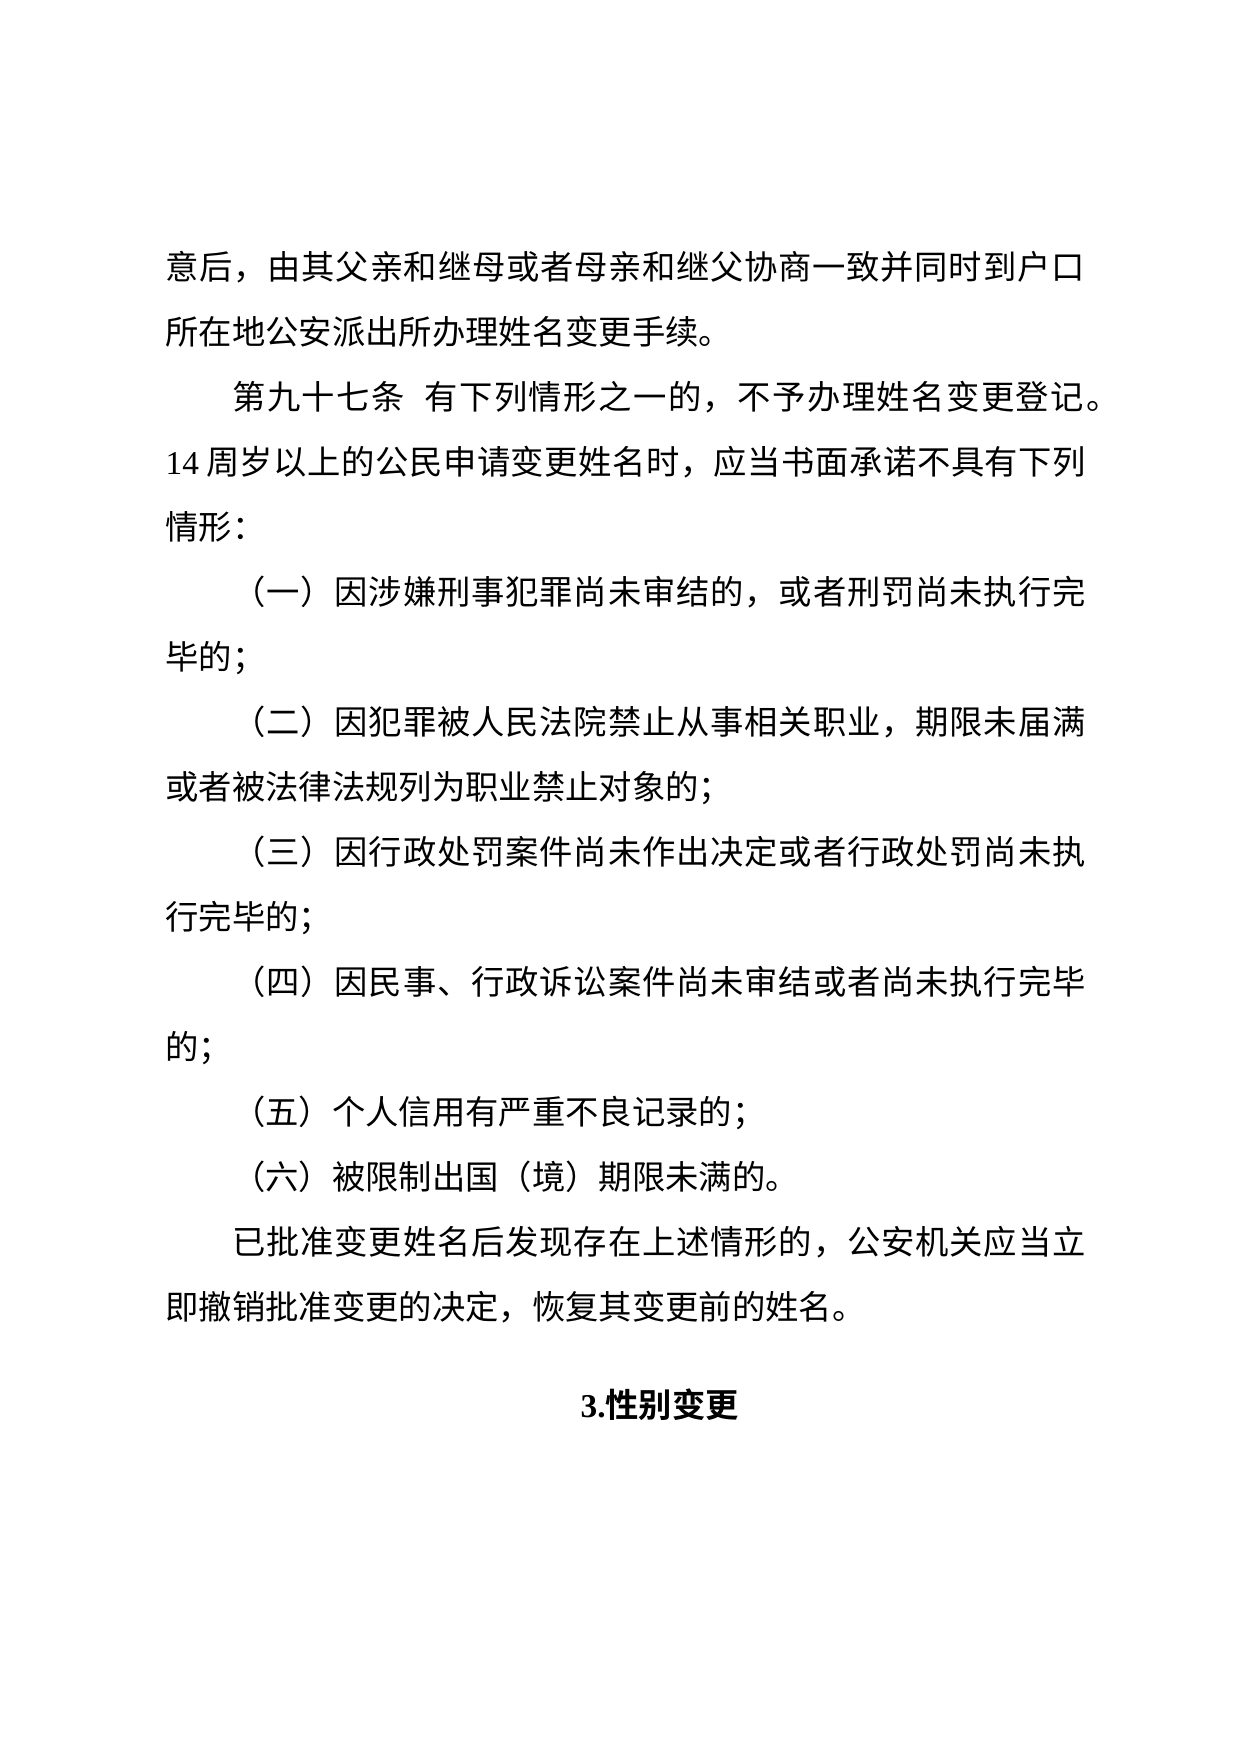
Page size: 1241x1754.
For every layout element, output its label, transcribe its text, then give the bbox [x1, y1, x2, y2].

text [165, 233, 1087, 363]
text 第九十七条 有下列情形之一的，不予办理姓名变更登记。14周岁以上的公民申请变更姓名时，应当书面承诺不具有下列情形： [165, 363, 1087, 558]
text （一）因涉嫌刑事犯罪尚未审结的，或者刑罚尚未执行完毕的； [165, 558, 1087, 688]
text （四）因民事、行政诉讼案件尚未审结或者尚未执行完毕的； [165, 948, 1087, 1078]
text 已批准变更姓名后发现存在上述情形的，公安机关应当立即撤销批准变更的决定，恢复其变更前的姓名。 [165, 1208, 1087, 1338]
text （五）个人信用有严重不良记录的； [165, 1078, 1087, 1143]
text （三）因行政处罚案件尚未作出决定或者行政处罚尚未执行完毕的； [165, 818, 1087, 948]
text 3.性别变更 [165, 1370, 1087, 1435]
text （六）被限制出国（境）期限未满的。 [165, 1143, 1087, 1208]
text （二）因犯罪被人民法院禁止从事相关职业，期限未届满或者被法律法规列为职业禁止对象的； [165, 688, 1087, 818]
